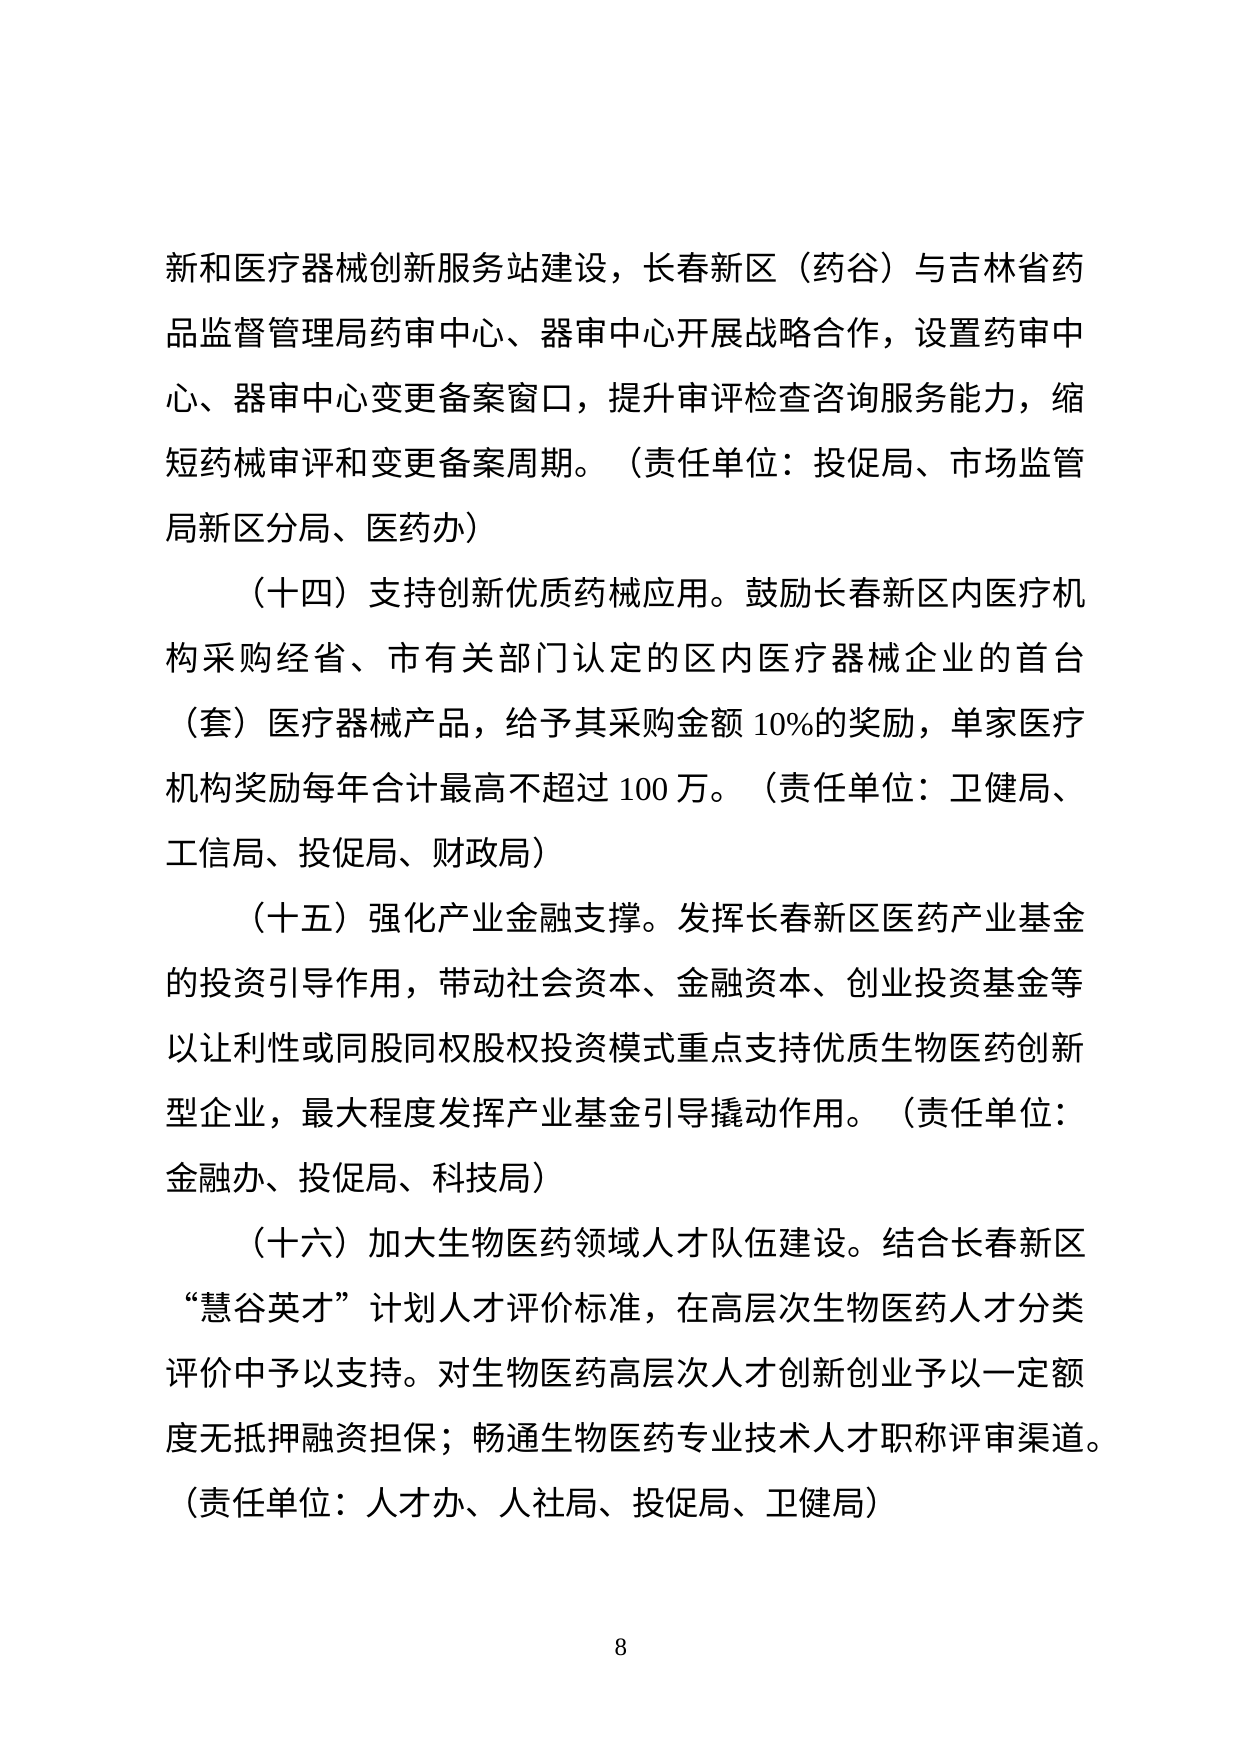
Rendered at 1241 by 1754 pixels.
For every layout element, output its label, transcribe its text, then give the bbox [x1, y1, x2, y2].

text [165, 233, 1087, 558]
text （十五）强化产业金融支撑。发挥长春新区医药产业基金的投资引导作用，带动社会资本、金融资本、创业投资基金等以让利性或同股同权股权投资模式重点支持优质生物医药创新型企业，最大程度发挥产业基金引导撬动作用。（责任单位：金融办、投促局、科技局） [165, 883, 1087, 1208]
text （十四）支持创新优质药械应用。鼓励长春新区内医疗机构采购经省、市有关部门认定的区内医疗器械企业的首台（套）医疗器械产品，给予其采购金额10%的奖励，单家医疗机构奖励每年合计最高不超过100万。（责任单位：卫健局、工信局、投促局、财政局） [165, 558, 1087, 883]
text （十六）加大生物医药领域人才队伍建设。结合长春新区“慧谷英才”计划人才评价标准，在高层次生物医药人才分类评价中予以支持。对生物医药高层次人才创新创业予以一定额度无抵押融资担保；畅通生物医药专业技术人才职称评审渠道。（责任单位：人才办、人社局、投促局、卫健局） [165, 1208, 1087, 1533]
